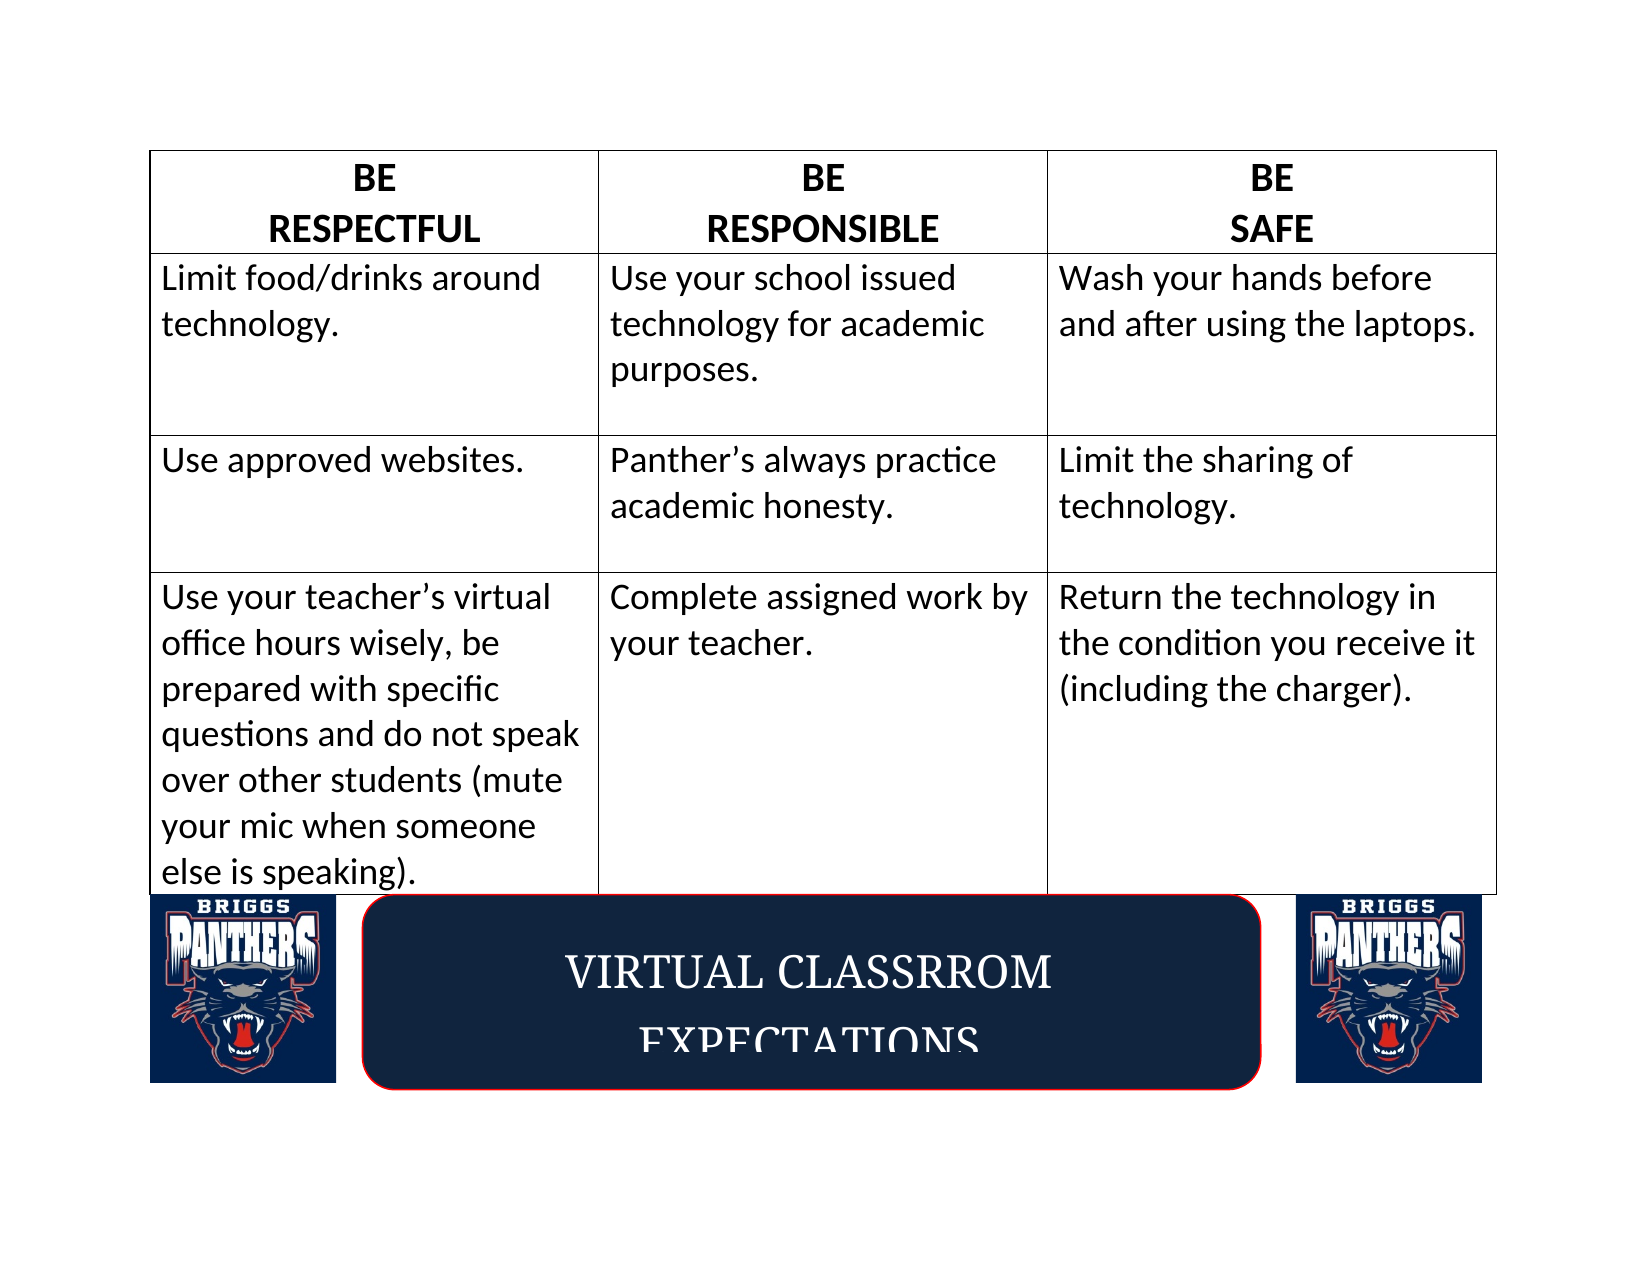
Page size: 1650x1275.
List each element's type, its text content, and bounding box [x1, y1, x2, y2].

table_cell Limit the sharing of technology. [1048, 436, 1496, 572]
table_cell Use approved websites. [151, 436, 598, 572]
picture [1295, 894, 1482, 1083]
table_cell Complete assigned work by your teacher. [599, 573, 1047, 893]
table_cell Wash your hands before and after using the laptops. [1048, 254, 1496, 435]
table_cell Use your teacher’s virtual office hours wisely, be prepared with specific questions and do not speak over other students (mute your mic when someone else is speaking). [151, 573, 598, 894]
table_cell Return the technology in the condition you receive it (including the charger). [1048, 573, 1496, 894]
table_cell Limit food/drinks around technology. [151, 254, 598, 435]
table_header BE SAFE [1048, 151, 1496, 253]
table_header BE RESPECTFUL [151, 151, 598, 253]
table_cell Use your school issued technology for academic purposes. [599, 254, 1047, 435]
table_cell Panther’s always practice academic honesty. [599, 436, 1047, 572]
table_header BE RESPONSIBLE [599, 151, 1047, 253]
picture [150, 894, 337, 1083]
